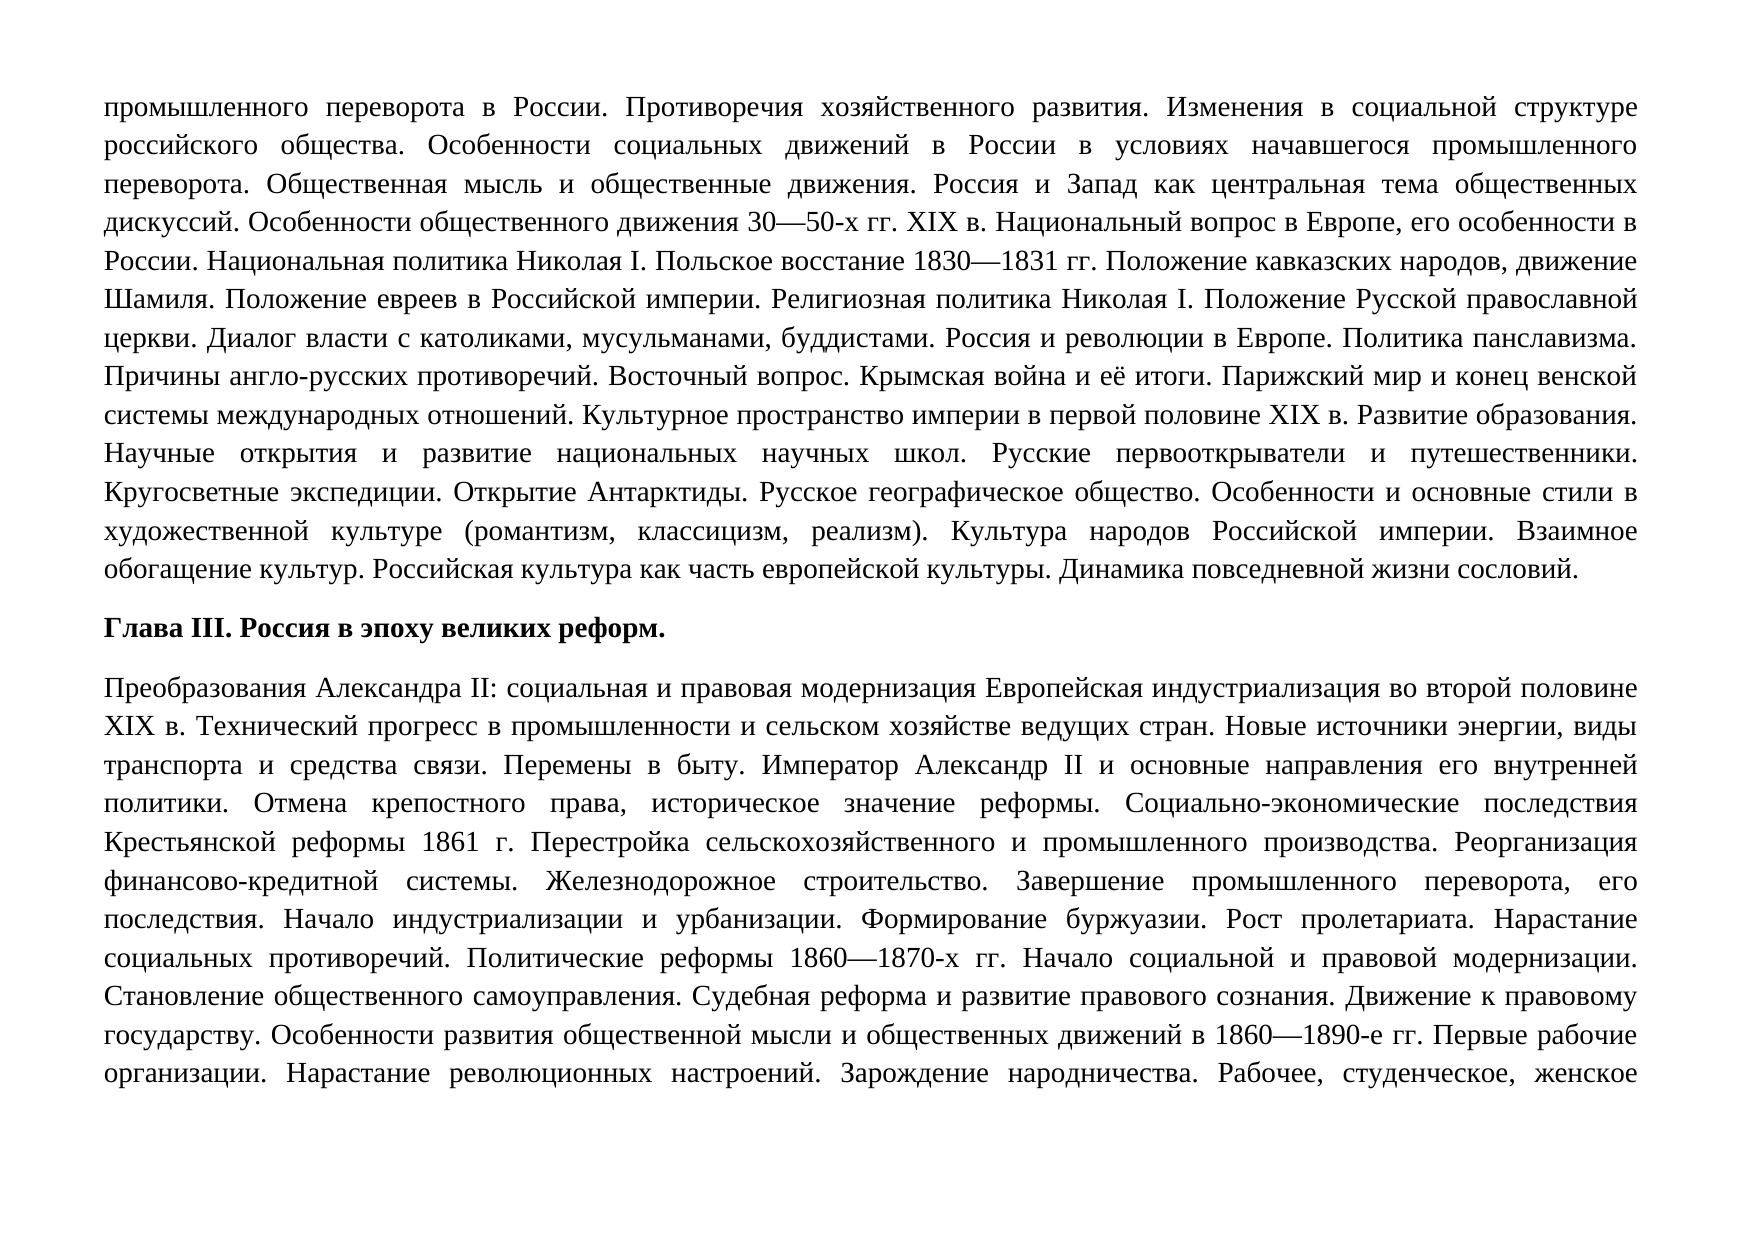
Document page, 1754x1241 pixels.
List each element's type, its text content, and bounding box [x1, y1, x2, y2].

text Глава III. Россия в эпоху великих реформ. [103, 611, 1639, 644]
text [103, 670, 1639, 1089]
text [103, 89, 1639, 585]
